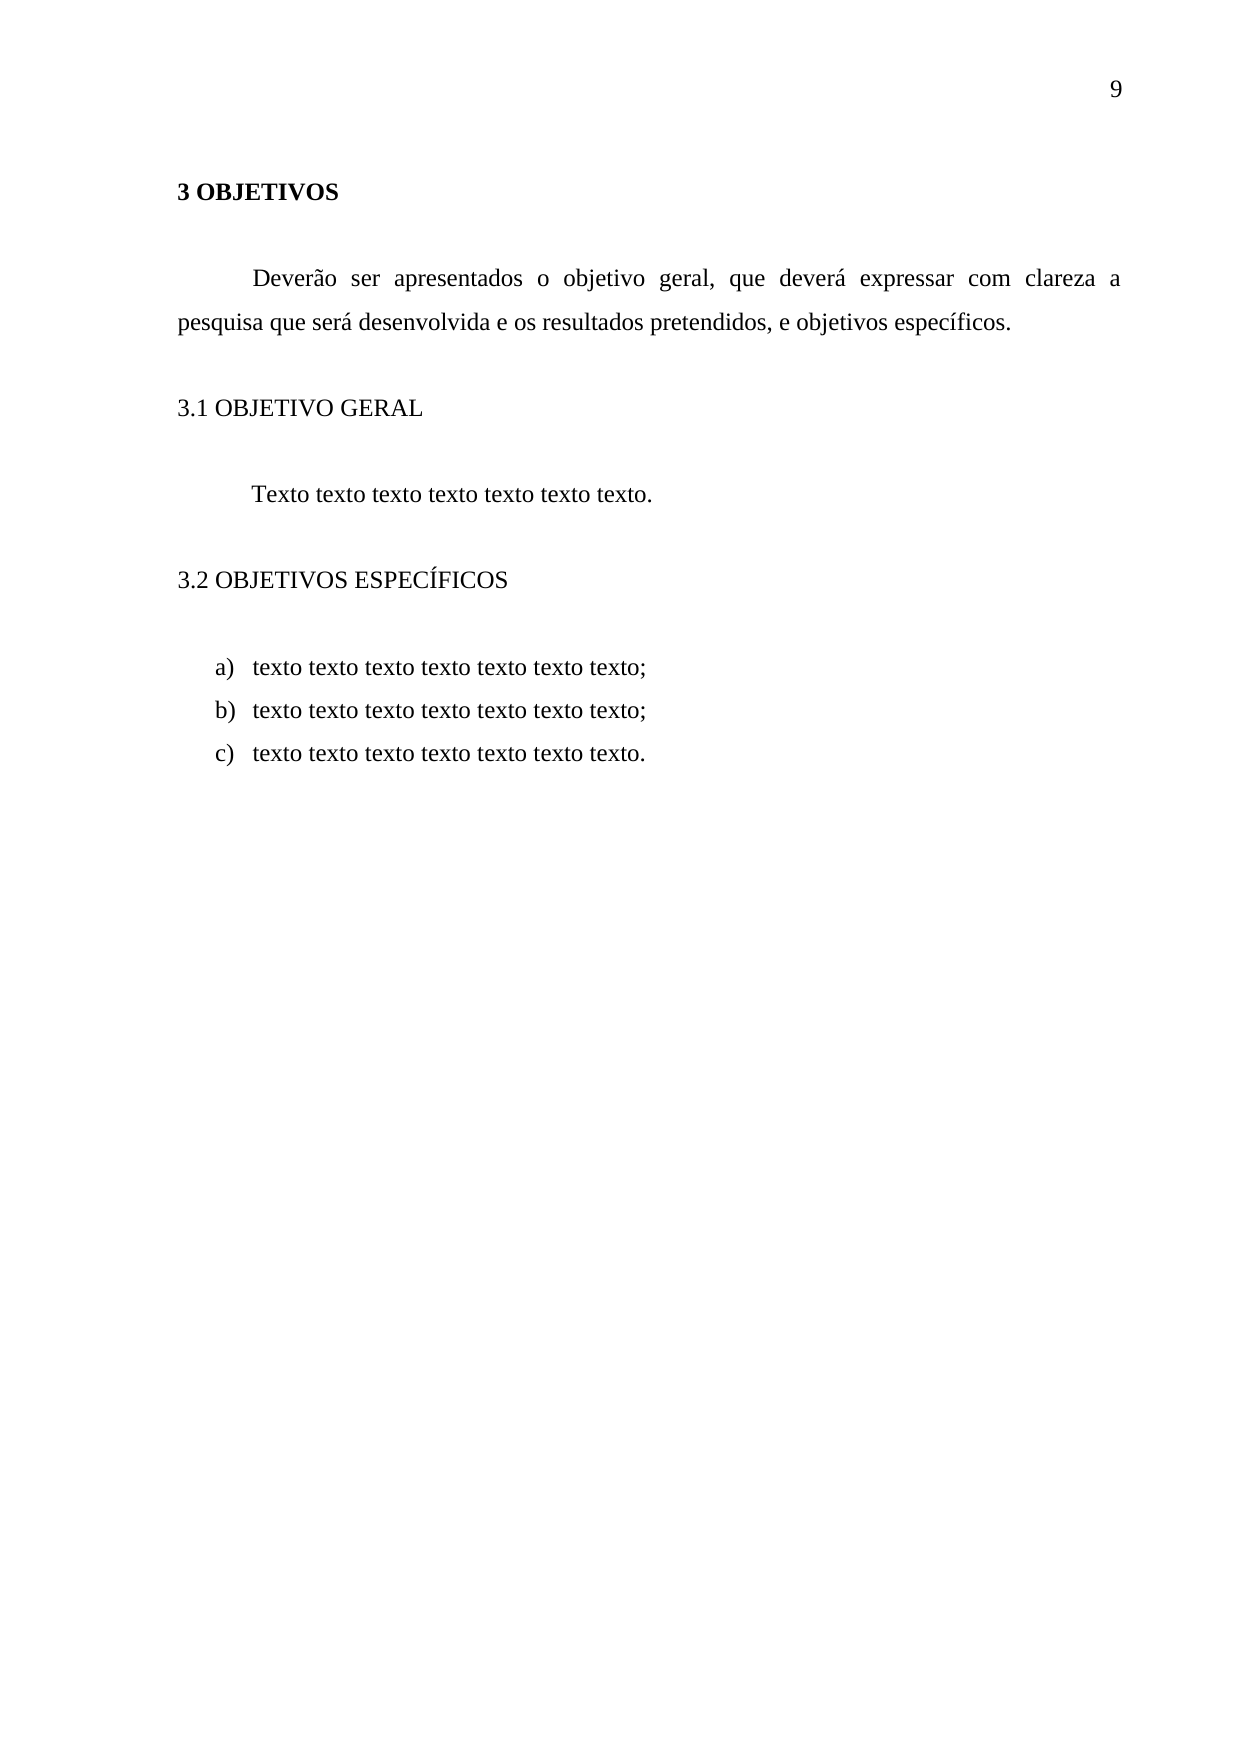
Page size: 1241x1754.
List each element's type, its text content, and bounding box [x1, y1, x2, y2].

text Deverão ser apresentados o objetivo geral, que deverá expressar com clareza a pesquisa que será desenvolvida e os resultados pretendidos, e objetivos específicos. [177, 263, 1122, 335]
text Texto texto texto texto texto texto texto. [177, 479, 1122, 508]
text 3.1 OBJETIVO GERAL [177, 393, 1122, 422]
list texto texto texto texto texto texto texto. [215, 738, 1122, 767]
text 3 OBJETIVOS [177, 177, 1122, 206]
list texto texto texto texto texto texto texto; [215, 695, 1122, 723]
list texto texto texto texto texto texto texto; [215, 652, 1122, 680]
text 3.2 OBJETIVOS ESPECÍFICOS [177, 565, 1122, 594]
